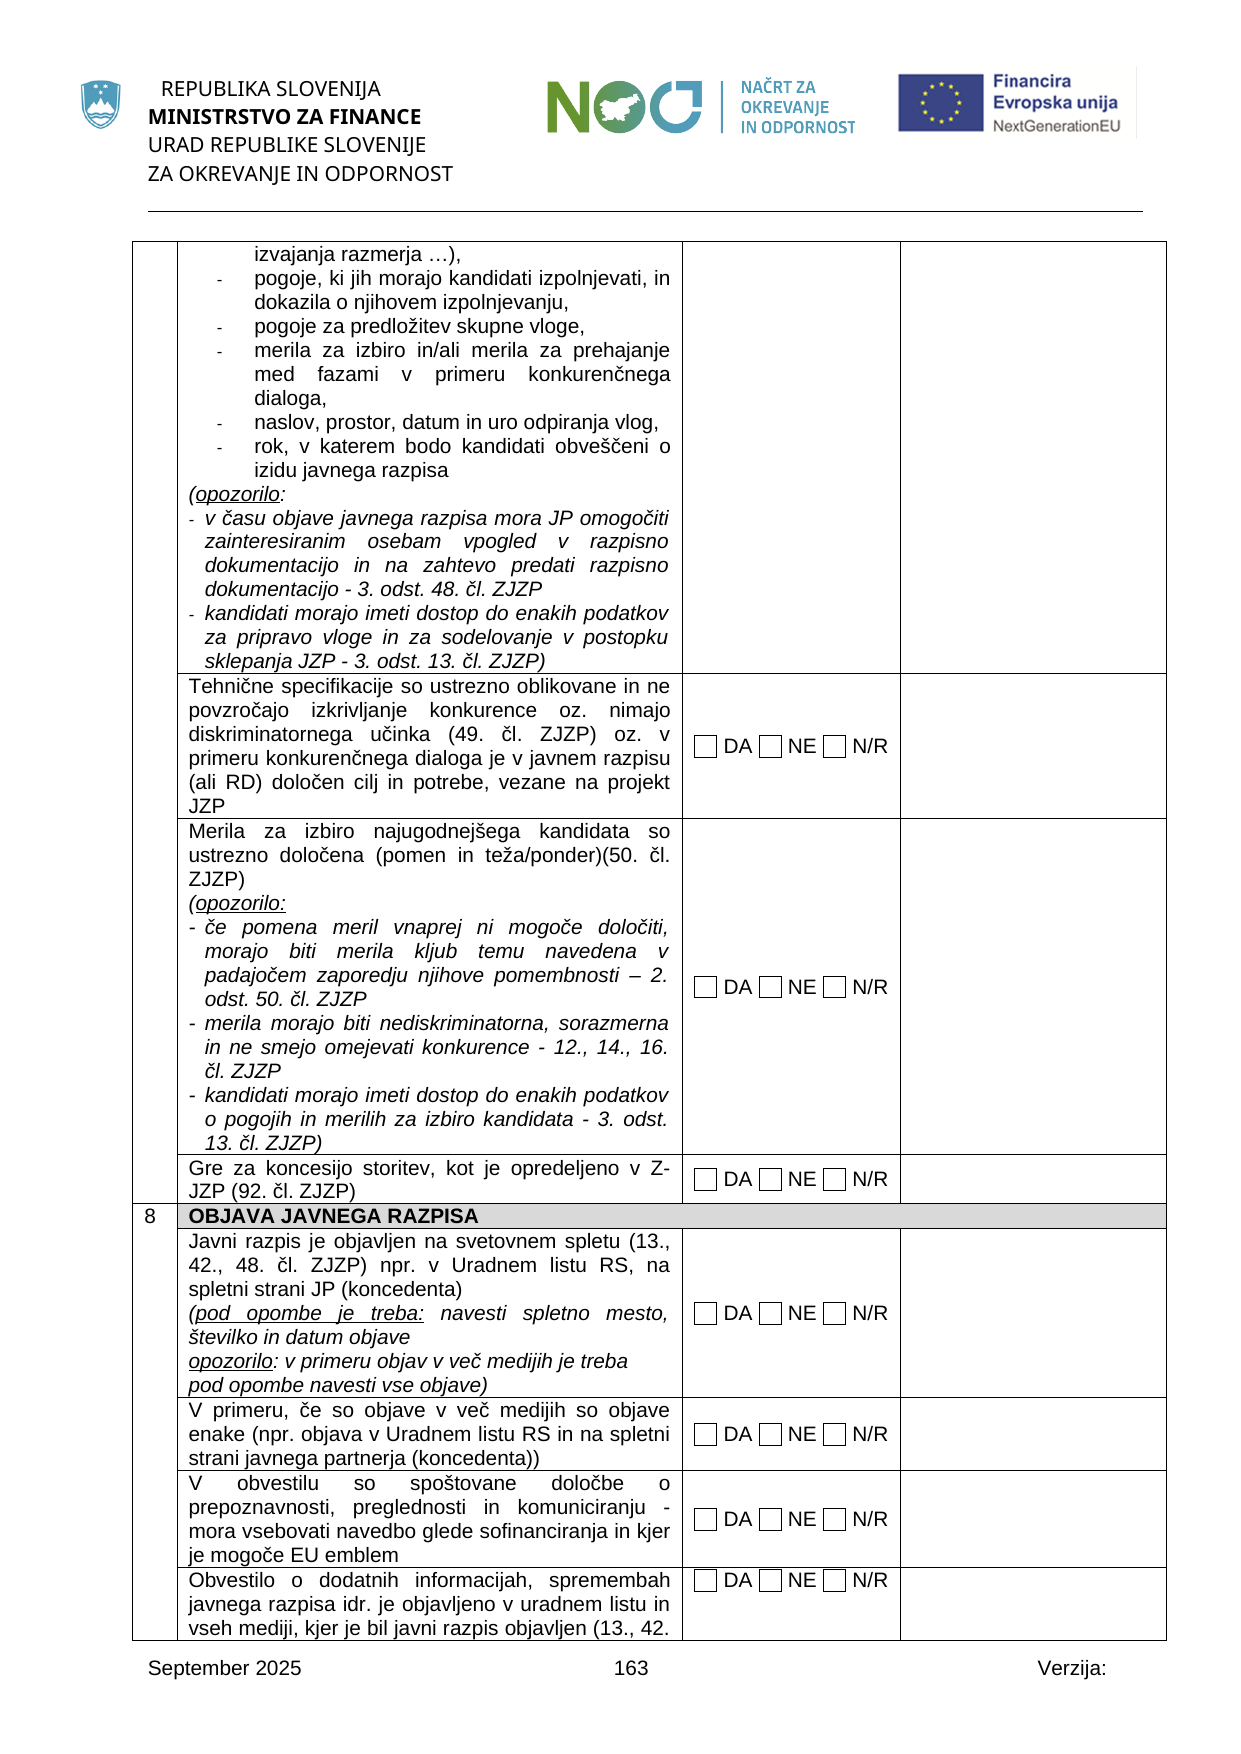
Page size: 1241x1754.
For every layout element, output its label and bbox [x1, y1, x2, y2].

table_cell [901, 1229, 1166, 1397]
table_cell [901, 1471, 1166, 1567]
picture [892, 66, 1137, 140]
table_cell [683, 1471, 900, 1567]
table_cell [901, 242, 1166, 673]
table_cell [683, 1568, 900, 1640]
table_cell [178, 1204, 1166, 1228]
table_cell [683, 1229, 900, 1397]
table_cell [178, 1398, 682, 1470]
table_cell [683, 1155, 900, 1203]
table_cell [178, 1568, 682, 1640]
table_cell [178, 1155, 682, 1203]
picture [75, 75, 123, 129]
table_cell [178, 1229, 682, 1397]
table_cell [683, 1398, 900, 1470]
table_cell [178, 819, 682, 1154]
picture [547, 75, 855, 135]
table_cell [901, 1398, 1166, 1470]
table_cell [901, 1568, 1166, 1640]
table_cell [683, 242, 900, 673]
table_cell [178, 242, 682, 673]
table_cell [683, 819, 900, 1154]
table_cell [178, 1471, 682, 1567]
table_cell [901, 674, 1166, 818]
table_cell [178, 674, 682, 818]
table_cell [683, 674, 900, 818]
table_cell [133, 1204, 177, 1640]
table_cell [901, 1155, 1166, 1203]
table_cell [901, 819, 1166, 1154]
